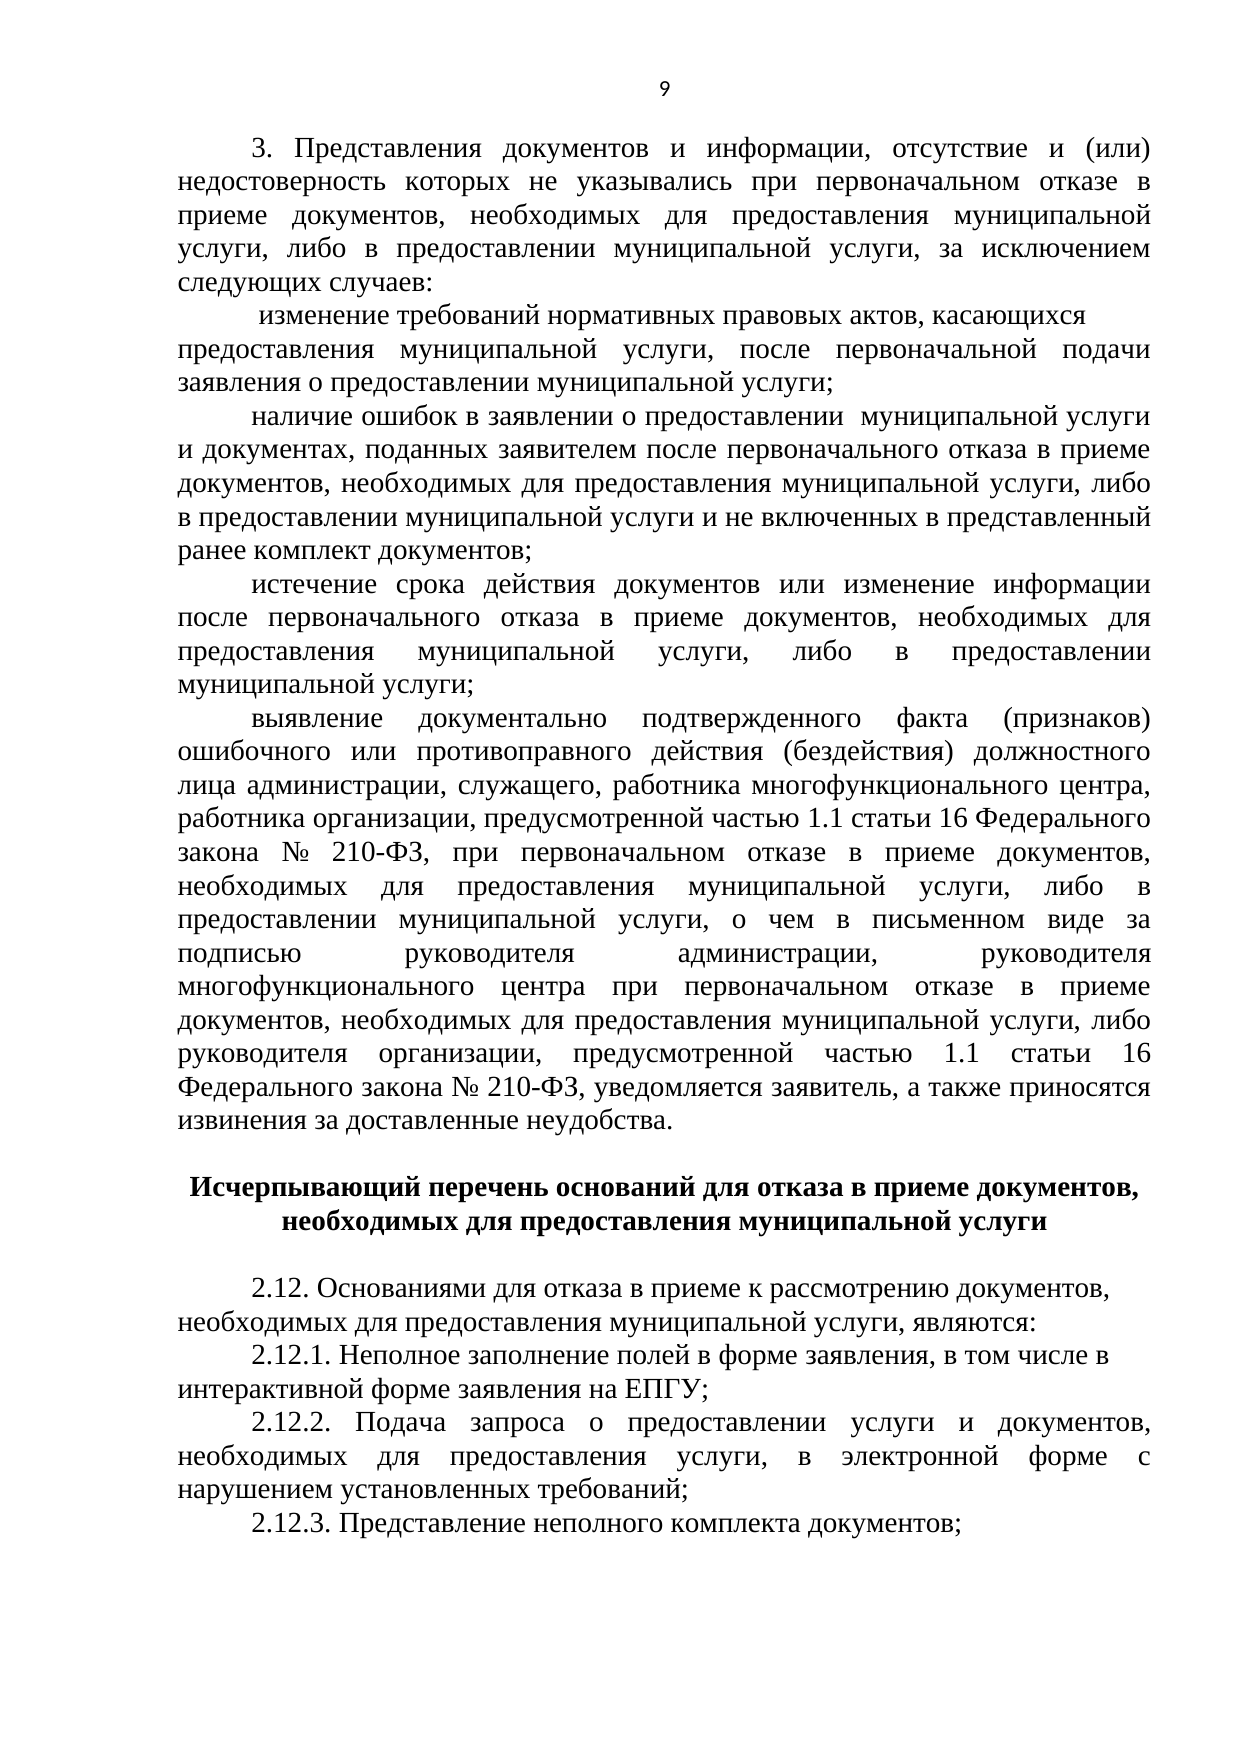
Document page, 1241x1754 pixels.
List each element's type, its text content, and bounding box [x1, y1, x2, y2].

text интерактивной форме заявления на ЕПГУ; [177, 1371, 1152, 1404]
text 2.12. Основаниями для отказа в приеме к рассмотрению документов, [177, 1270, 1152, 1304]
text необходимых для предоставления муниципальной услуги, являются: [177, 1304, 1152, 1337]
text 3. Представления документов и информации, отсутствие и (или) недостоверность которых не указывались при первоначальном отказе в приеме документов, необходимых для предоставления муниципальной услуги, либо в предоставлении муниципальной услуги, за исключением следующих случаев: [177, 130, 1152, 297]
text 2.12.3. Представление неполного комплекта документов; [177, 1505, 1152, 1538]
text выявление документально подтвержденного факта (признаков) ошибочного или противоправного действия (бездействия) должностного лица администрации, служащего, работника многофункционального центра, работника организации, предусмотренной частью 1.1 статьи 16 Федерального закона № 210-ФЗ, при первоначальном отказе в приеме документов, необходимых для предоставления муниципальной услуги, либо в предоставлении муниципальной услуги, о чем в письменном виде за подписью руководителя администрации, руководителя многофункционального центра при первоначальном отказе в приеме документов, необходимых для предоставления муниципальной услуги, либо руководителя организации, предусмотренной частью 1.1 статьи 16 Федерального закона № 210-ФЗ, уведомляется заявитель, а также приносятся извинения за доставленные неудобства. [177, 700, 1152, 1136]
text изменение требований нормативных правовых актов, касающихся [177, 297, 1152, 331]
text предоставления муниципальной услуги, после первоначальной подачи заявления о предоставлении муниципальной услуги; [177, 331, 1152, 398]
text Исчерпывающий перечень оснований для отказа в приеме документов, необходимых для предоставления муниципальной услуги [177, 1169, 1152, 1237]
text 2.12.2. Подача запроса о предоставлении услуги и документов, необходимых для предоставления услуги, в электронной форме с нарушением установленных требований; [177, 1404, 1152, 1505]
text истечение срока действия документов или изменение информации после первоначального отказа в приеме документов, необходимых для предоставления муниципальной услуги, либо в предоставлении муниципальной услуги; [177, 566, 1152, 700]
text 2.12.1. Неполное заполнение полей в форме заявления, в том числе в [177, 1337, 1152, 1371]
text наличие ошибок в заявлении о предоставлении муниципальной услуги и документах, поданных заявителем после первоначального отказа в приеме документов, необходимых для предоставления муниципальной услуги, либо в предоставлении муниципальной услуги и не включенных в представленный ранее комплект документов; [177, 398, 1152, 566]
